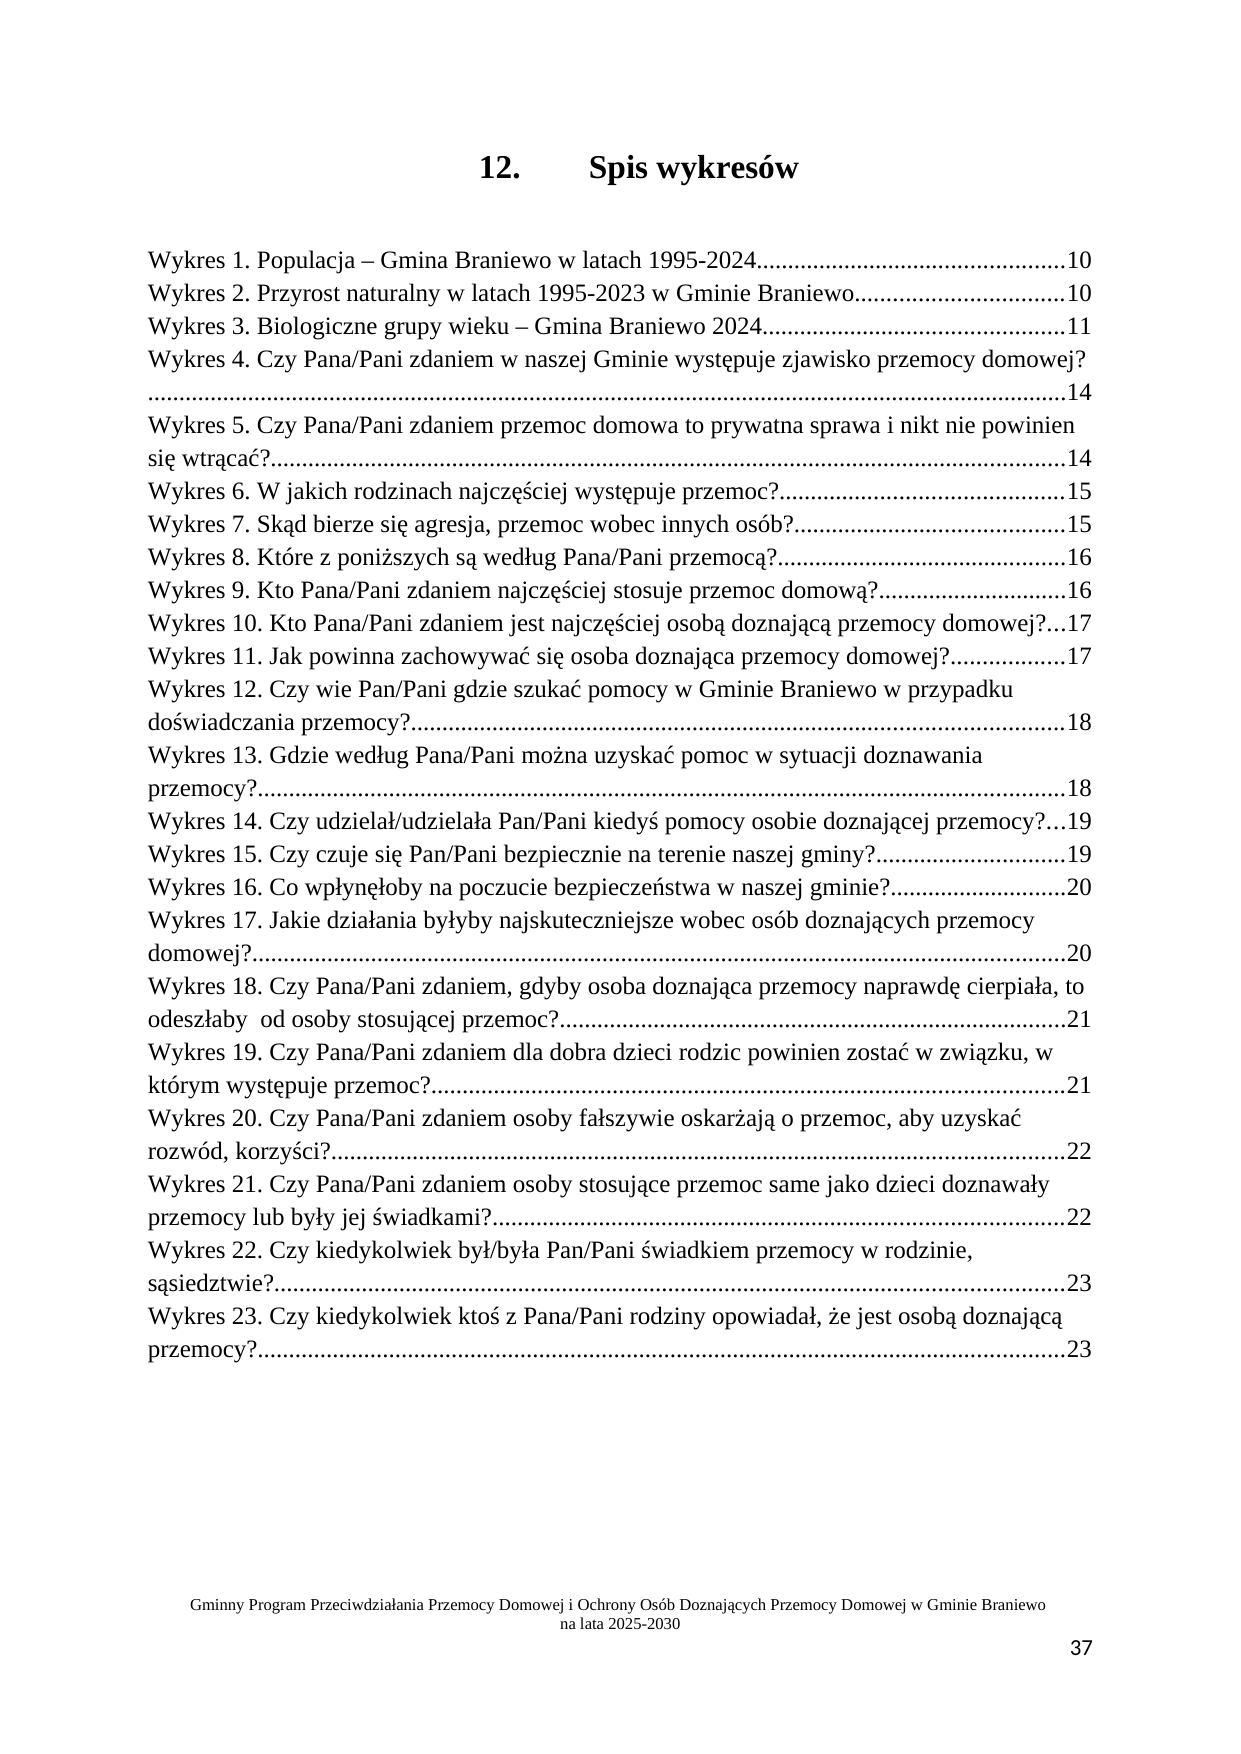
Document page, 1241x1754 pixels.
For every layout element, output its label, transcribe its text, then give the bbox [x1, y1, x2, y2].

text Wykres 14. Czy udzielał/udzielała Pan/Pani kiedyś pomocy osobie doznającej przemocy? 19 [148, 806, 1093, 835]
text Wykres 11. Jak powinna zachowywać się osoba doznająca przemocy domowej? 17 [148, 641, 1093, 670]
text Wykres 23. Czy kiedykolwiek ktoś z Pana/Pani rodziny opowiadał, że jest osobą doznającą przemocy? 23 [148, 1301, 1093, 1363]
text Wykres 18. Czy Pana/Pani zdaniem, gdyby osoba doznająca przemocy naprawdę cierpiała, to odeszłaby od osoby stosującej przemoc? 21 [148, 971, 1093, 1033]
text Wykres 13. Gdzie według Pana/Pani można uzyskać pomoc w sytuacji doznawania przemocy? 18 [148, 740, 1093, 802]
text Wykres 16. Co wpłynęłoby na poczucie bezpieczeństwa w naszej gminie? 20 [148, 872, 1093, 901]
text Wykres 12. Czy wie Pan/Pani gdzie szukać pomocy w Gminie Braniewo w przypadku doświadczania przemocy? 18 [148, 674, 1093, 736]
text Wykres 5. Czy Pana/Pani zdaniem przemoc domowa to prywatna sprawa i nikt nie powinien się wtrącać? 14 [148, 410, 1093, 472]
text Wykres 9. Kto Pana/Pani zdaniem najczęściej stosuje przemoc domową? 16 [148, 575, 1093, 604]
text Wykres 15. Czy czuje się Pan/Pani bezpiecznie na terenie naszej gminy? 19 [148, 839, 1093, 868]
text Wykres 19. Czy Pana/Pani zdaniem dla dobra dzieci rodzic powinien zostać w związku, w którym występuje przemoc? 21 [148, 1037, 1093, 1099]
text Wykres 2. Przyrost naturalny w latach 1995-2023 w Gminie Braniewo 10 [148, 278, 1093, 306]
text Wykres 4. Czy Pana/Pani zdaniem w naszej Gminie występuje zjawisko przemocy domowej? 14 [148, 344, 1093, 406]
text Wykres 21. Czy Pana/Pani zdaniem osoby stosujące przemoc same jako dzieci doznawały przemocy lub były jej świadkami? 22 [148, 1169, 1093, 1231]
text Wykres 8. Które z poniższych są według Pana/Pani przemocą? 16 [148, 542, 1093, 571]
text Wykres 3. Biologiczne grupy wieku – Gmina Braniewo 2024 11 [148, 311, 1093, 339]
text Wykres 20. Czy Pana/Pani zdaniem osoby fałszywie oskarżają o przemoc, aby uzyskać rozwód, korzyści? 22 [148, 1103, 1093, 1165]
subtitle Spis wykresów [185, 148, 1093, 186]
text Wykres 10. Kto Pana/Pani zdaniem jest najczęściej osobą doznającą przemocy domowej? 17 [148, 608, 1093, 637]
text Wykres 17. Jakie działania byłyby najskuteczniejsze wobec osób doznających przemocy domowej? 20 [148, 905, 1093, 967]
text Wykres 6. W jakich rodzinach najczęściej występuje przemoc? 15 [148, 476, 1093, 504]
text Wykres 7. Skąd bierze się agresja, przemoc wobec innych osób? 15 [148, 509, 1093, 538]
text Wykres 1. Populacja – Gmina Braniewo w latach 1995-2024 10 [148, 245, 1093, 273]
text Wykres 22. Czy kiedykolwiek był/była Pan/Pani świadkiem przemocy w rodzinie, sąsiedztwie? 23 [148, 1235, 1093, 1297]
